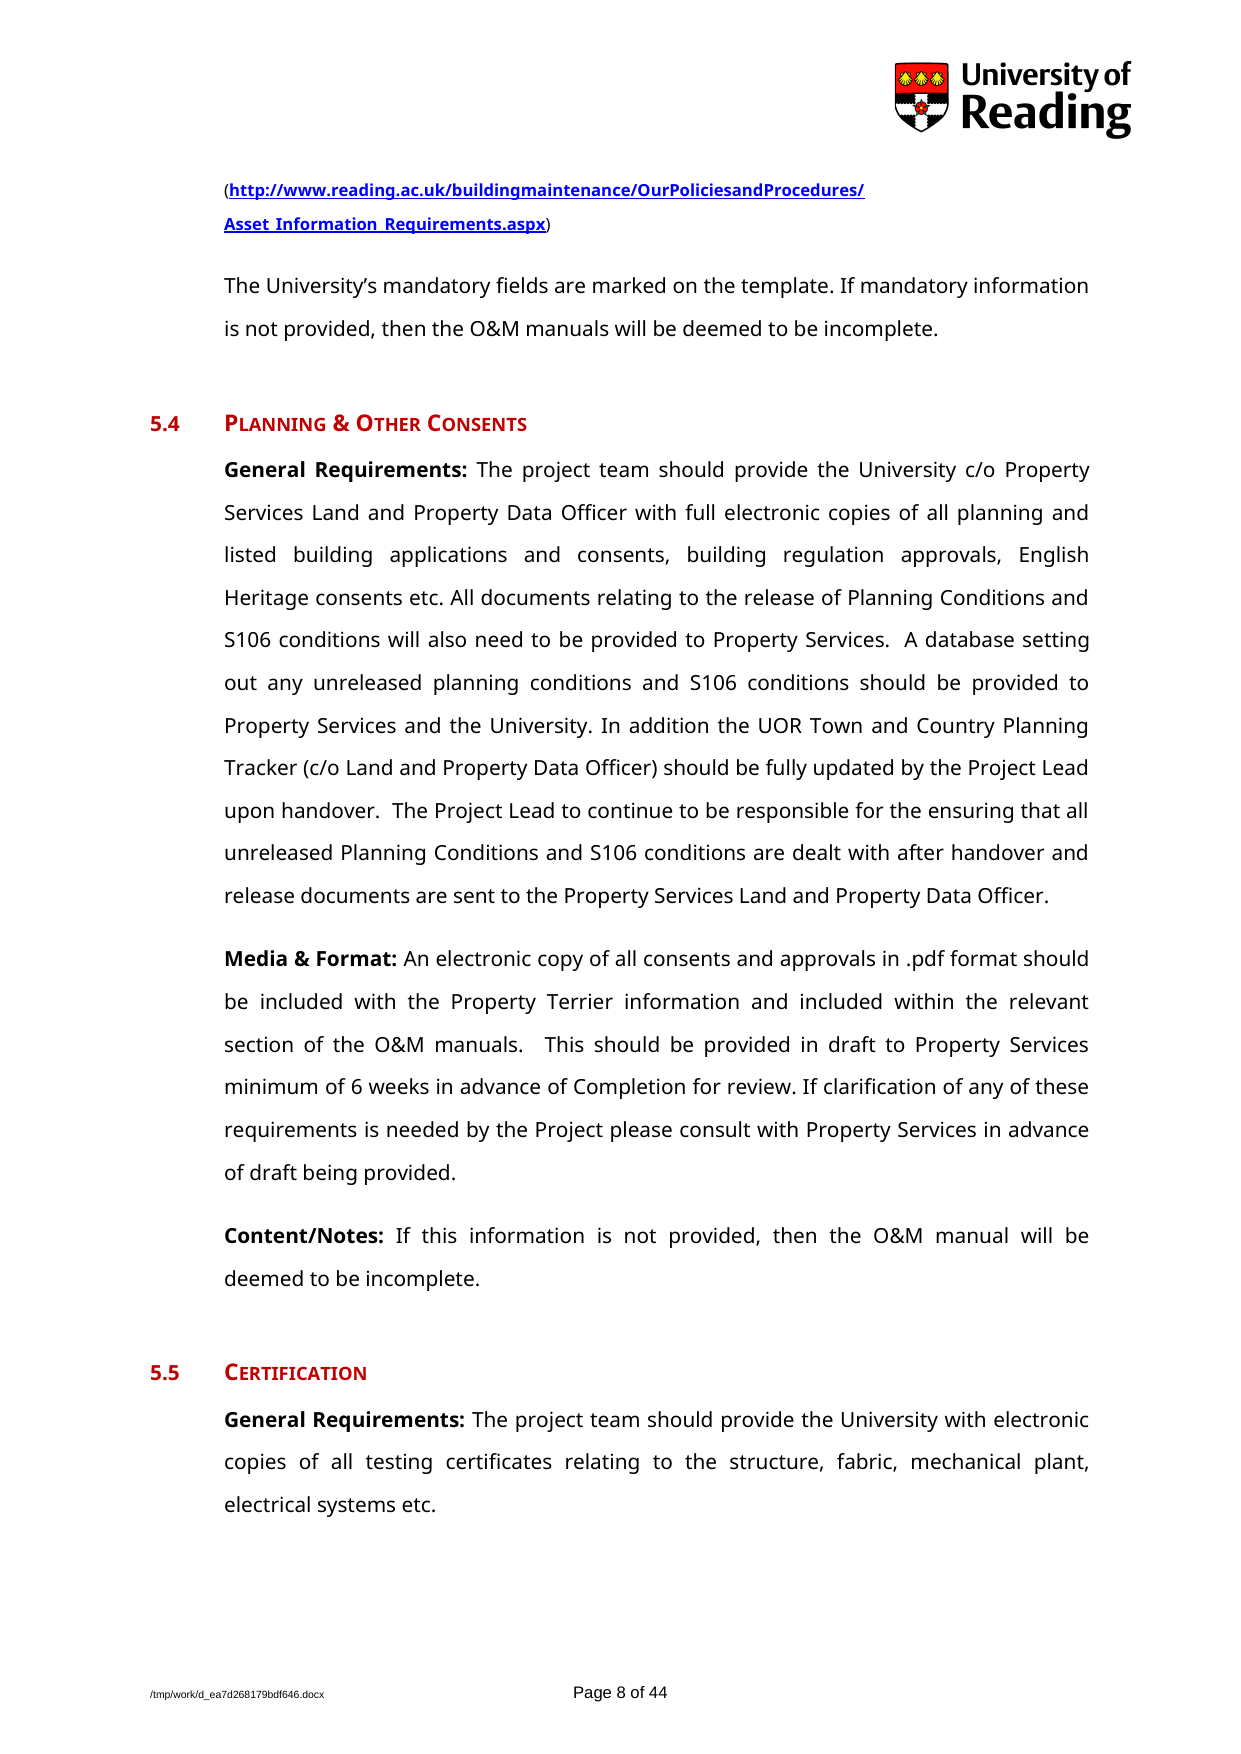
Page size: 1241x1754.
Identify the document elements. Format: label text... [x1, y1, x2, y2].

subtitle Certification [150, 1356, 1090, 1387]
text Content/Notes: If this information is not provided, then the O&M manual will be deemed to be incomplete. [224, 1221, 1090, 1292]
text Media & Format: An electronic copy of all consents and approvals in .pdf format should be included with the Property Terrier information and included within the relevant section of the O&M manuals. This should be provided in draft to Property Services minimum of 6 weeks in advance of Completion for review. If clarification of any of these requirements is needed by the Project please consult with Property Services in advance of draft being provided. [224, 944, 1090, 1186]
text General Requirements: The project team should provide the University with electronic copies of all testing certificates relating to the structure, fabric, mechanical plant, electrical systems etc. [224, 1405, 1090, 1518]
text The University’s mandatory fields are marked on the template. If mandatory information is not provided, then the O&M manuals will be deemed to be incomplete. [224, 271, 1090, 342]
text (http://www.reading.ac.uk/buildingmaintenance/OurPoliciesandProcedures/Asset_Information_Requirements.aspx) [224, 178, 1090, 235]
picture [894, 61, 1132, 139]
subtitle Planning & Other Consents [150, 407, 1090, 438]
text General Requirements: The project team should provide the University c/o Property Services Land and Property Data Officer with full electronic copies of all planning and listed building applications and consents, building regulation approvals, English Heritage consents etc. All documents relating to the release of Planning Conditions and S106 conditions will also need to be provided to Property Services. A database setting out any unreleased planning conditions and S106 conditions should be provided to Property Services and the University. In addition the UOR Town and Country Planning Tracker (c/o Land and Property Data Officer) should be fully updated by the Project Lead upon handover. The Project Lead to continue to be responsible for the ensuring that all unreleased Planning Conditions and S106 conditions are dealt with after handover and release documents are sent to the Property Services Land and Property Data Officer. [224, 455, 1090, 909]
